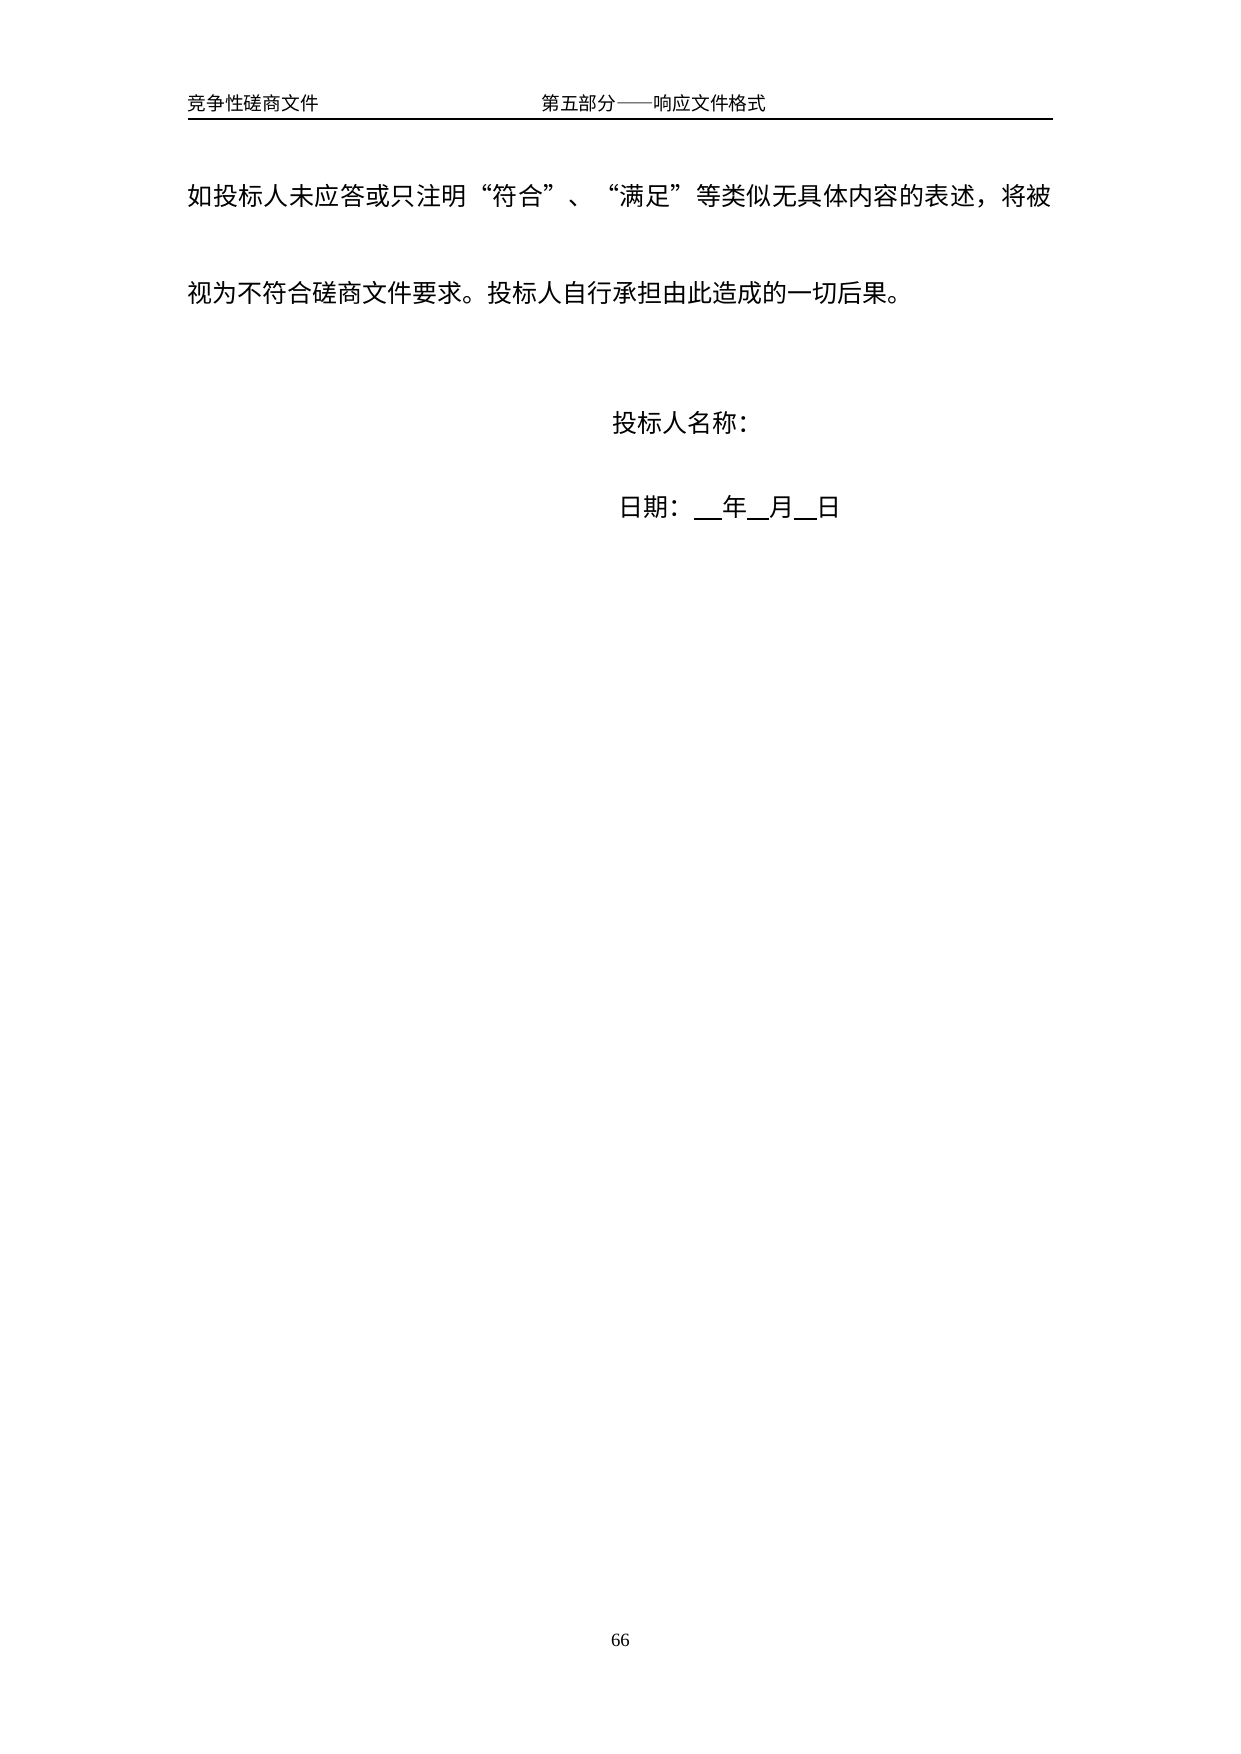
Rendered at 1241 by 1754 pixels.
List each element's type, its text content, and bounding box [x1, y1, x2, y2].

text 日期： 年 月 日 [207, 473, 1053, 538]
text 投标人名称： [187, 389, 1053, 454]
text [187, 162, 1053, 324]
